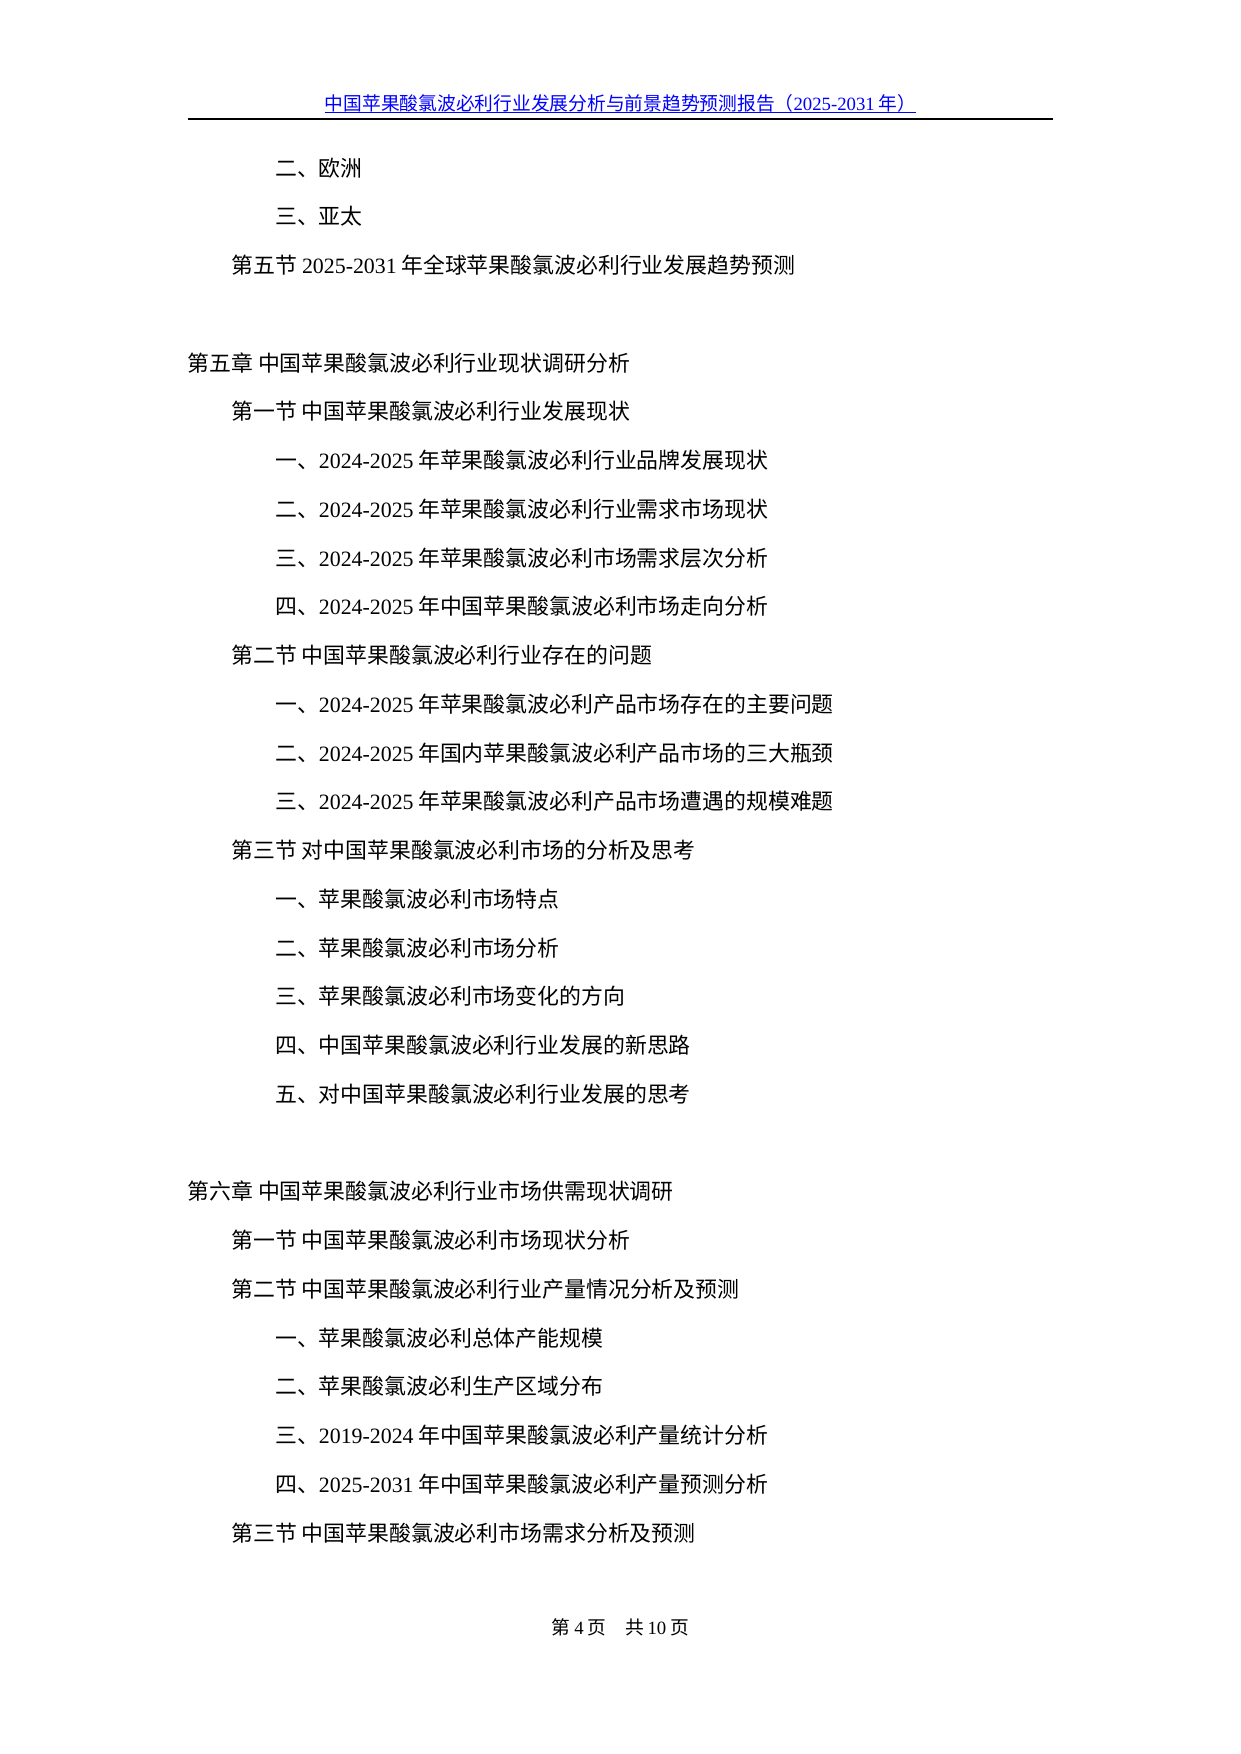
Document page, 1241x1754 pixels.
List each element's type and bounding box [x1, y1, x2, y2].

text [187, 150, 1053, 1548]
